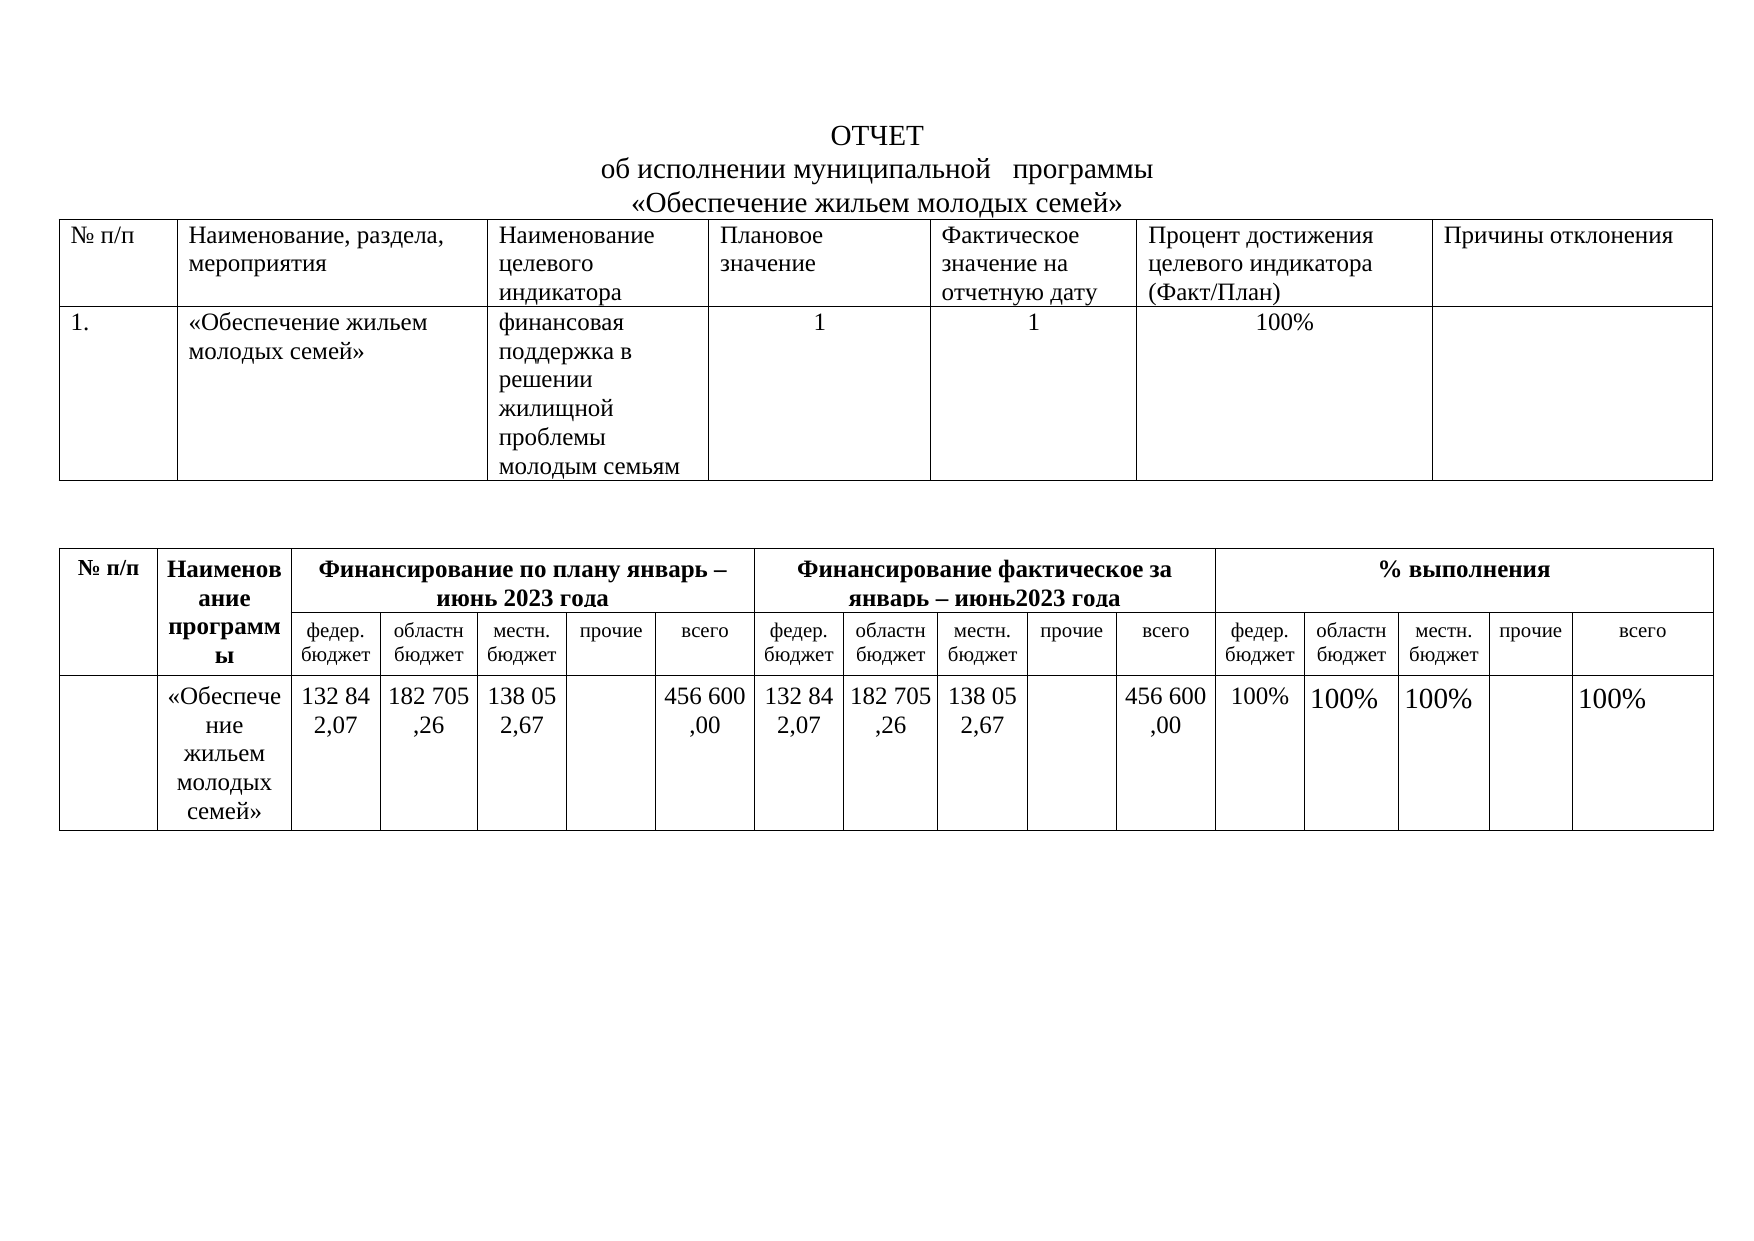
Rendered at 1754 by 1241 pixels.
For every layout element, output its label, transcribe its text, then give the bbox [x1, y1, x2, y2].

table_cell всего [1117, 613, 1215, 675]
table_header Наименование целевого индикатора [488, 220, 708, 306]
table_cell «Обеспечение жильем молодых семей» [158, 676, 291, 830]
table_header Плановое значение [709, 220, 930, 306]
table_header Наименование, раздела, мероприятия [178, 220, 487, 306]
table_cell 132 842,07 [755, 676, 843, 830]
table_cell федер. бюджет [1216, 613, 1304, 675]
table_cell прочие [567, 613, 655, 675]
table_cell прочие [1028, 613, 1116, 675]
table_cell местн. бюджет [1399, 613, 1489, 675]
table_header № п/п [60, 549, 157, 675]
table_cell 456 600,00 [656, 676, 754, 830]
table_cell областн бюджет [381, 613, 477, 675]
table_cell 100% [1137, 307, 1432, 479]
table_cell 100% [1399, 676, 1489, 830]
table_cell местн. бюджет [478, 613, 566, 675]
text «Обеспечение жильем молодых семей» [118, 185, 1636, 219]
text ОТЧЕТ [118, 118, 1636, 152]
table_cell «Обеспечение жильем молодых семей» [178, 307, 487, 479]
table_header Процент достижения целевого индикатора (Факт/План) [1137, 220, 1432, 306]
table_cell областн бюджет [844, 613, 937, 675]
table_cell 182 705,26 [844, 676, 937, 830]
table_cell федер. бюджет [292, 613, 380, 675]
table_cell 138 052,67 [938, 676, 1027, 830]
table_header % выполнения [1216, 549, 1713, 612]
table_cell финансовая поддержка в решении жилищной проблемы молодым семьям [488, 307, 708, 479]
table_cell областн бюджет [1305, 613, 1398, 675]
table_cell [567, 676, 655, 830]
table_header Фактическое значение на отчетную дату [931, 220, 1136, 306]
table_cell 1. [60, 307, 177, 479]
table_cell 182 705,26 [381, 676, 477, 830]
table_header Финансирование фактическое за январь – июнь2023 года [755, 549, 1215, 612]
table_cell 100% [1573, 676, 1713, 830]
table_cell федер. бюджет [755, 613, 843, 675]
table_cell 132 842,07 [292, 676, 380, 830]
table_cell 1 [709, 307, 930, 479]
table_cell 100% [1216, 676, 1304, 830]
table_header Наименование программы [158, 549, 291, 675]
table_cell прочие [1490, 613, 1572, 675]
table_cell 100% [1305, 676, 1398, 830]
table_header Причины отклонения [1433, 220, 1712, 306]
table_cell [1028, 676, 1116, 830]
table_cell 138 052,67 [478, 676, 566, 830]
table_header Финансирование по плану январь –июнь 2023 года [292, 549, 754, 612]
table_cell [1490, 676, 1572, 830]
text об исполнении муниципальной программы [118, 152, 1636, 185]
table_header № п/п [60, 220, 177, 306]
table_cell [60, 676, 157, 830]
table_cell 456 600,00 [1117, 676, 1215, 830]
table_cell всего [1573, 613, 1713, 675]
table_cell [1433, 307, 1712, 479]
table_cell 1 [931, 307, 1136, 479]
table_cell всего [656, 613, 754, 675]
table_cell местн. бюджет [938, 613, 1027, 675]
